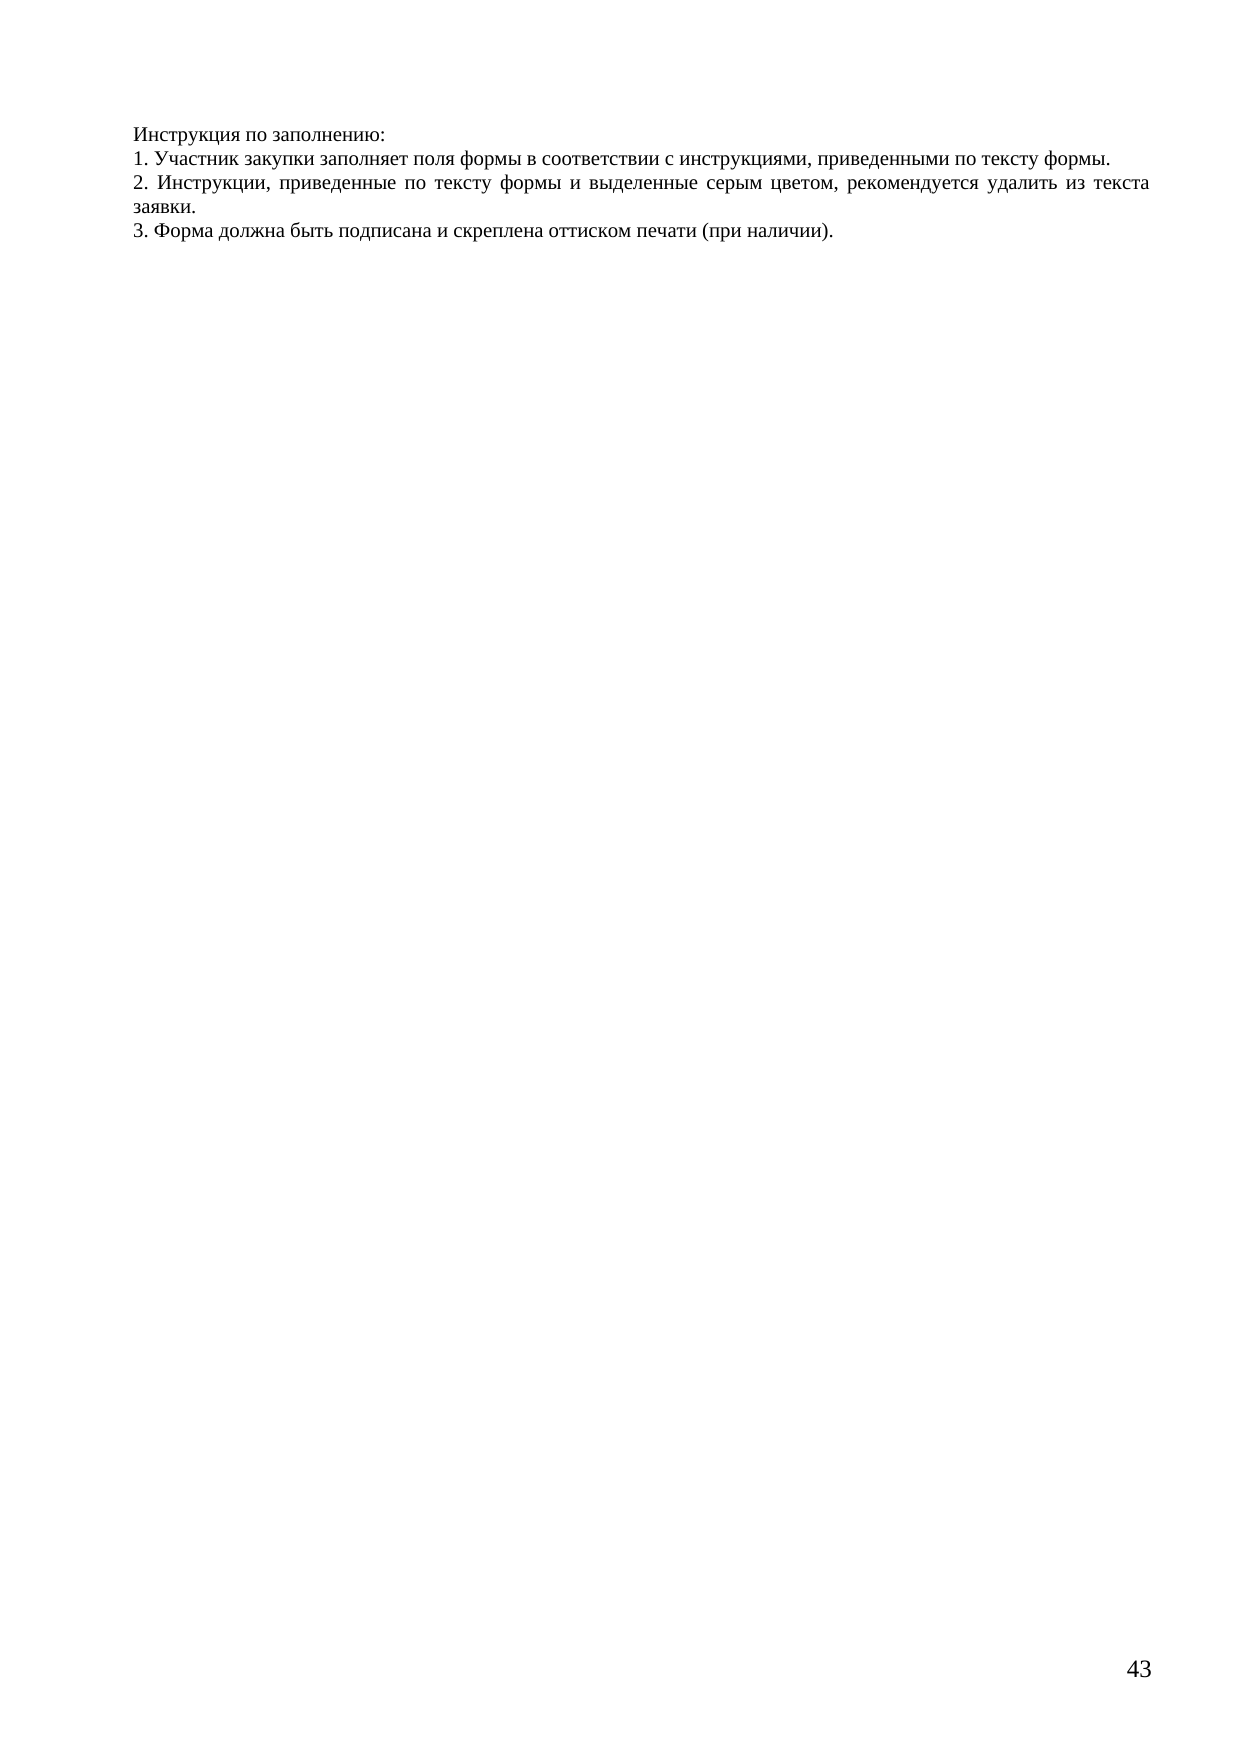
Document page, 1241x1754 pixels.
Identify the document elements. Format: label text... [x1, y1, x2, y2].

text Инструкция по заполнению: [133, 122, 1152, 146]
text 2. Инструкции, приведенные по тексту формы и выделенные серым цветом, рекомендуется удалить из текста заявки. [133, 170, 1152, 218]
text 3. Форма должна быть подписана и скреплена оттиском печати (при наличии). [133, 218, 1152, 242]
text 1. Участник закупки заполняет поля формы в соответствии с инструкциями, приведенными по тексту формы. [133, 146, 1152, 170]
